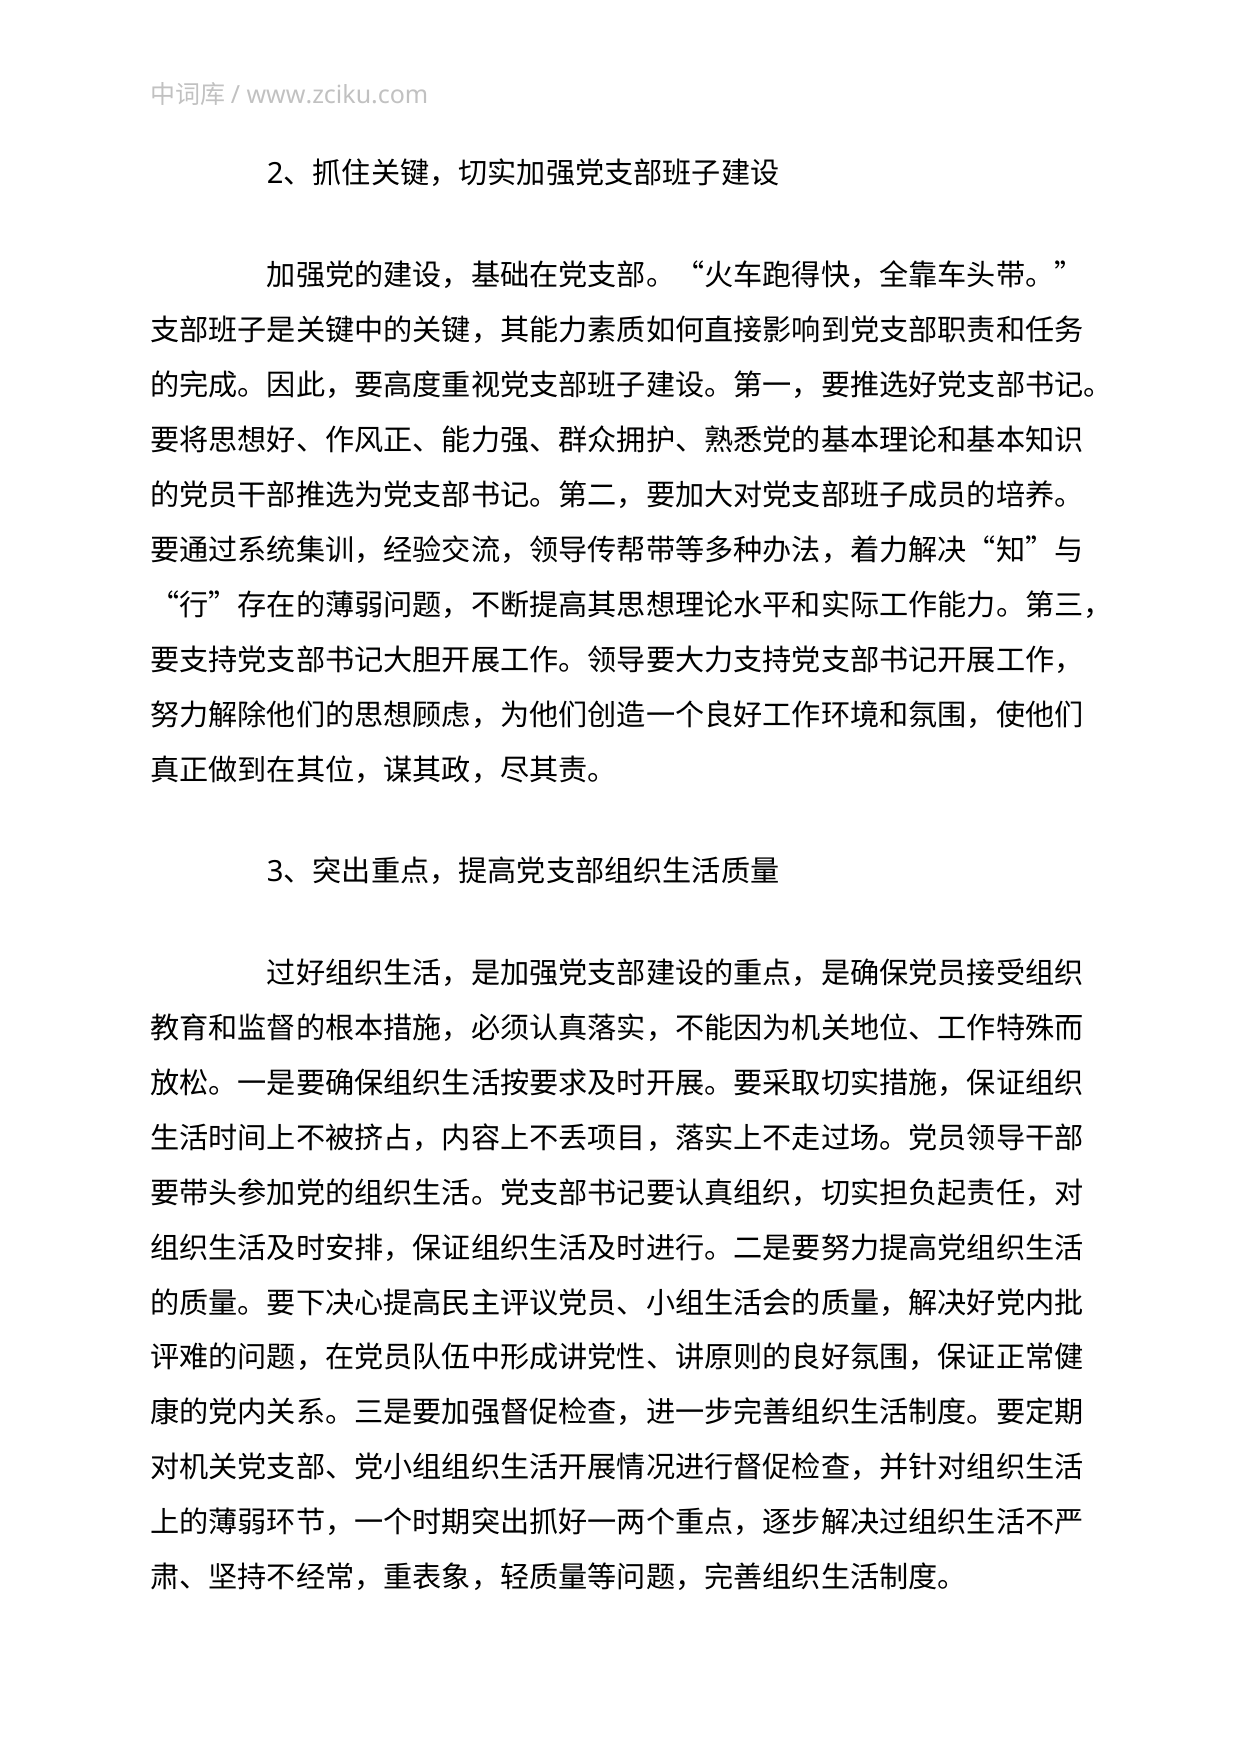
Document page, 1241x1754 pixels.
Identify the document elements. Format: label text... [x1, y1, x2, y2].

text 过好组织生活，是加强党支部建设的重点，是确保党员接受组织教育和监督的根本措施，必须认真落实，不能因为机关地位、工作特殊而放松。一是要确保组织生活按要求及时开展。要采取切实措施，保证组织生活时间上不被挤占，内容上不丢项目，落实上不走过场。党员领导干部要带头参加党的组织生活。党支部书记要认真组织，切实担负起责任，对组织生活及时安排，保证组织生活及时进行。二是要努力提高党组织生活的质量。要下决心提高民主评议党员、小组生活会的质量，解决好党内批评难的问题，在党员队伍中形成讲党性、讲原则的良好氛围，保证正常健康的党内关系。三是要加强督促检查，进一步完善组织生活制度。要定期对机关党支部、党小组组织生活开展情况进行督促检查，并针对组织生活上的薄弱环节，一个时期突出抓好一两个重点，逐步解决过组织生活不严肃、坚持不经常，重表象，轻质量等问题，完善组织生活制度。 [150, 950, 1090, 1596]
text 2、抓住关键，切实加强党支部班子建设 [150, 150, 1090, 192]
text 3、突出重点，提高党支部组织生活质量 [150, 848, 1090, 890]
text 加强党的建设，基础在党支部。“火车跑得快，全靠车头带。”支部班子是关键中的关键，其能力素质如何直接影响到党支部职责和任务的完成。因此，要高度重视党支部班子建设。第一，要推选好党支部书记。要将思想好、作风正、能力强、群众拥护、熟悉党的基本理论和基本知识的党员干部推选为党支部书记。第二，要加大对党支部班子成员的培养。要通过系统集训，经验交流，领导传帮带等多种办法，着力解决“知”与“行”存在的薄弱问题，不断提高其思想理论水平和实际工作能力。第三，要支持党支部书记大胆开展工作。领导要大力支持党支部书记开展工作，努力解除他们的思想顾虑，为他们创造一个良好工作环境和氛围，使他们真正做到在其位，谋其政，尽其责。 [150, 252, 1090, 788]
